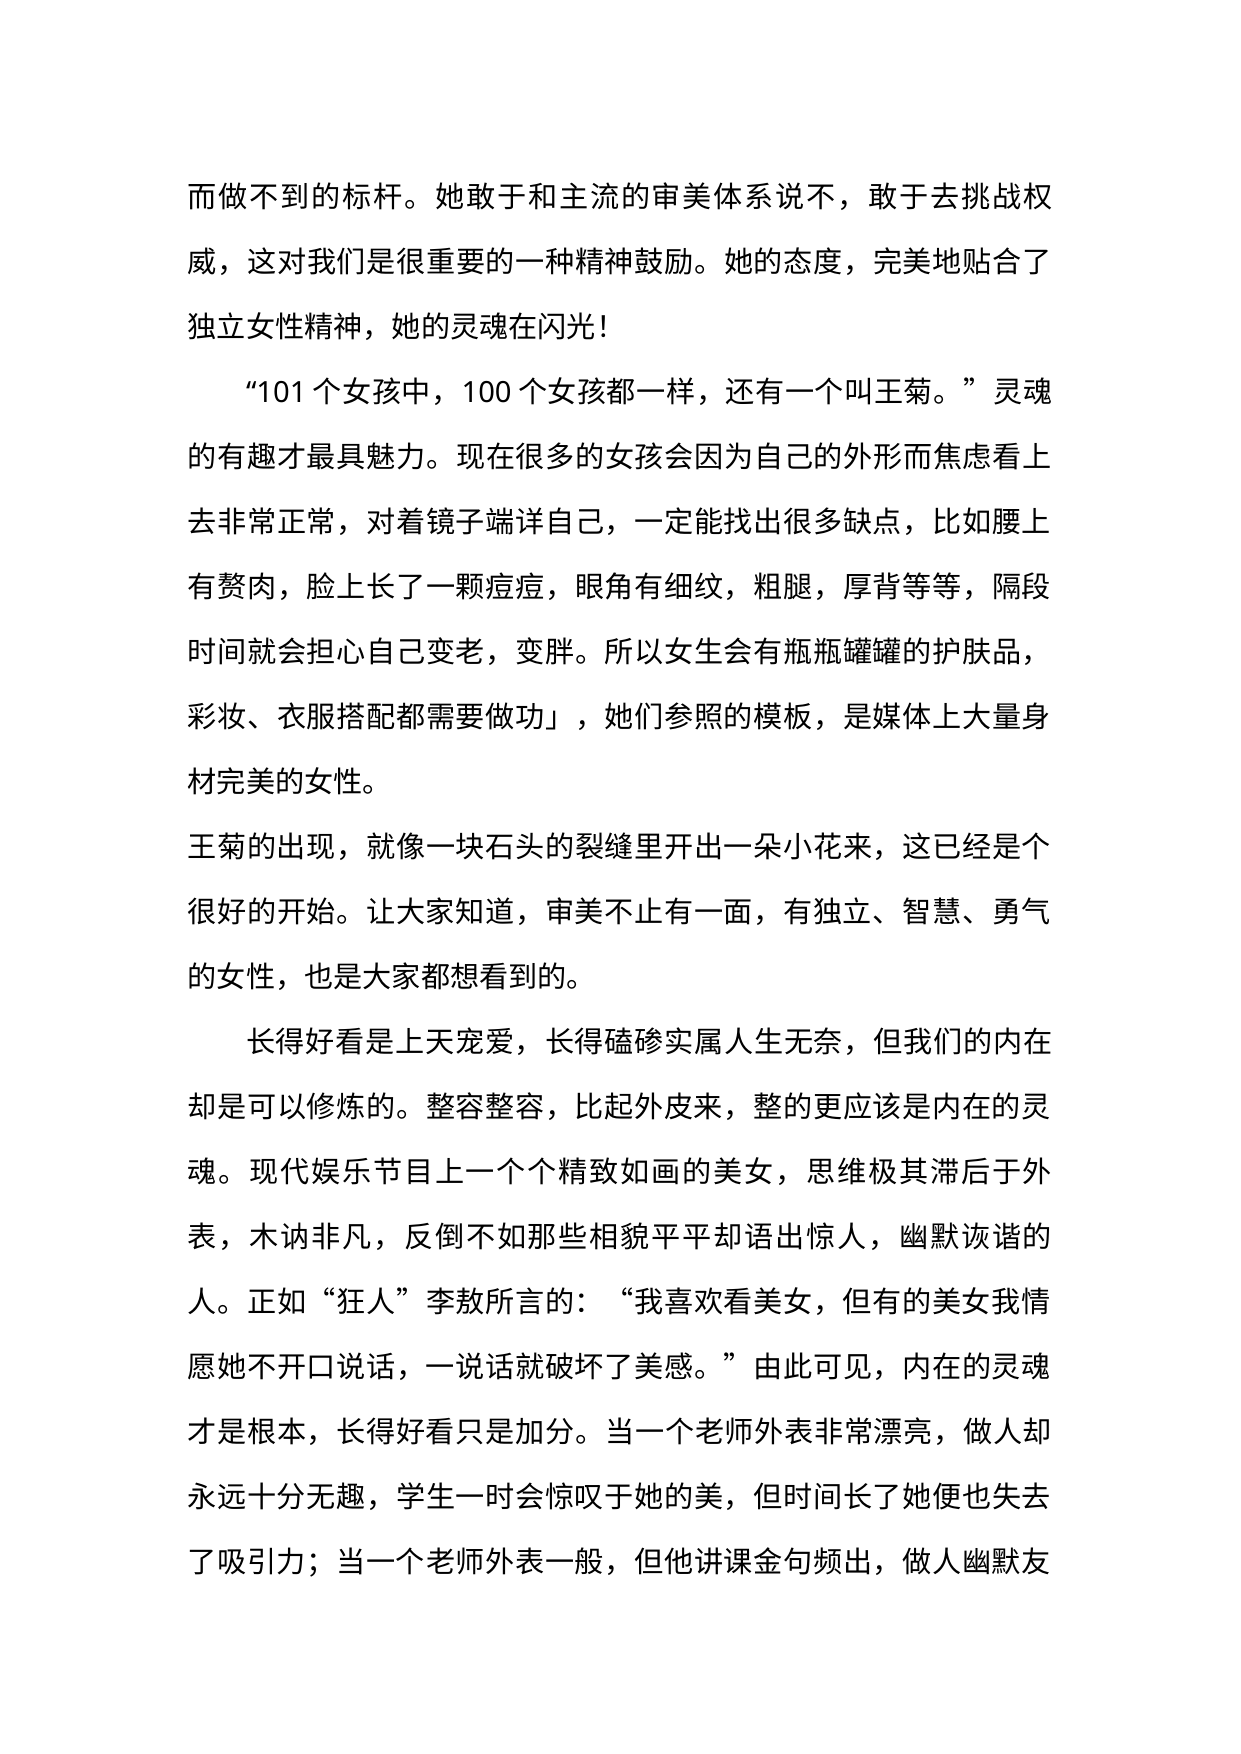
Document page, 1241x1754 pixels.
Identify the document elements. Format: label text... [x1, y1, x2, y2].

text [187, 162, 1053, 357]
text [187, 1007, 1053, 1592]
text “101个女孩中，100个女孩都一样，还有一个叫王菊。”灵魂的有趣才最具魅力。现在很多的女孩会因为自己的外形而焦虑看上去非常正常，对着镜子端详自己，一定能找出很多缺点，比如腰上有赘肉，脸上长了一颗痘痘，眼角有细纹，粗腿，厚背等等，隔段时间就会担心自己变老，变胖。所以女生会有瓶瓶罐罐的护肤品，彩妆、衣服搭配都需要做功」，她们参照的模板，是媒体上大量身材完美的女性。 王菊的出现，就像一块石头的裂缝里开出一朵小花来，这已经是个很好的开始。让大家知道，审美不止有一面，有独立、智慧、勇气的女性，也是大家都想看到的。 [187, 357, 1053, 1007]
